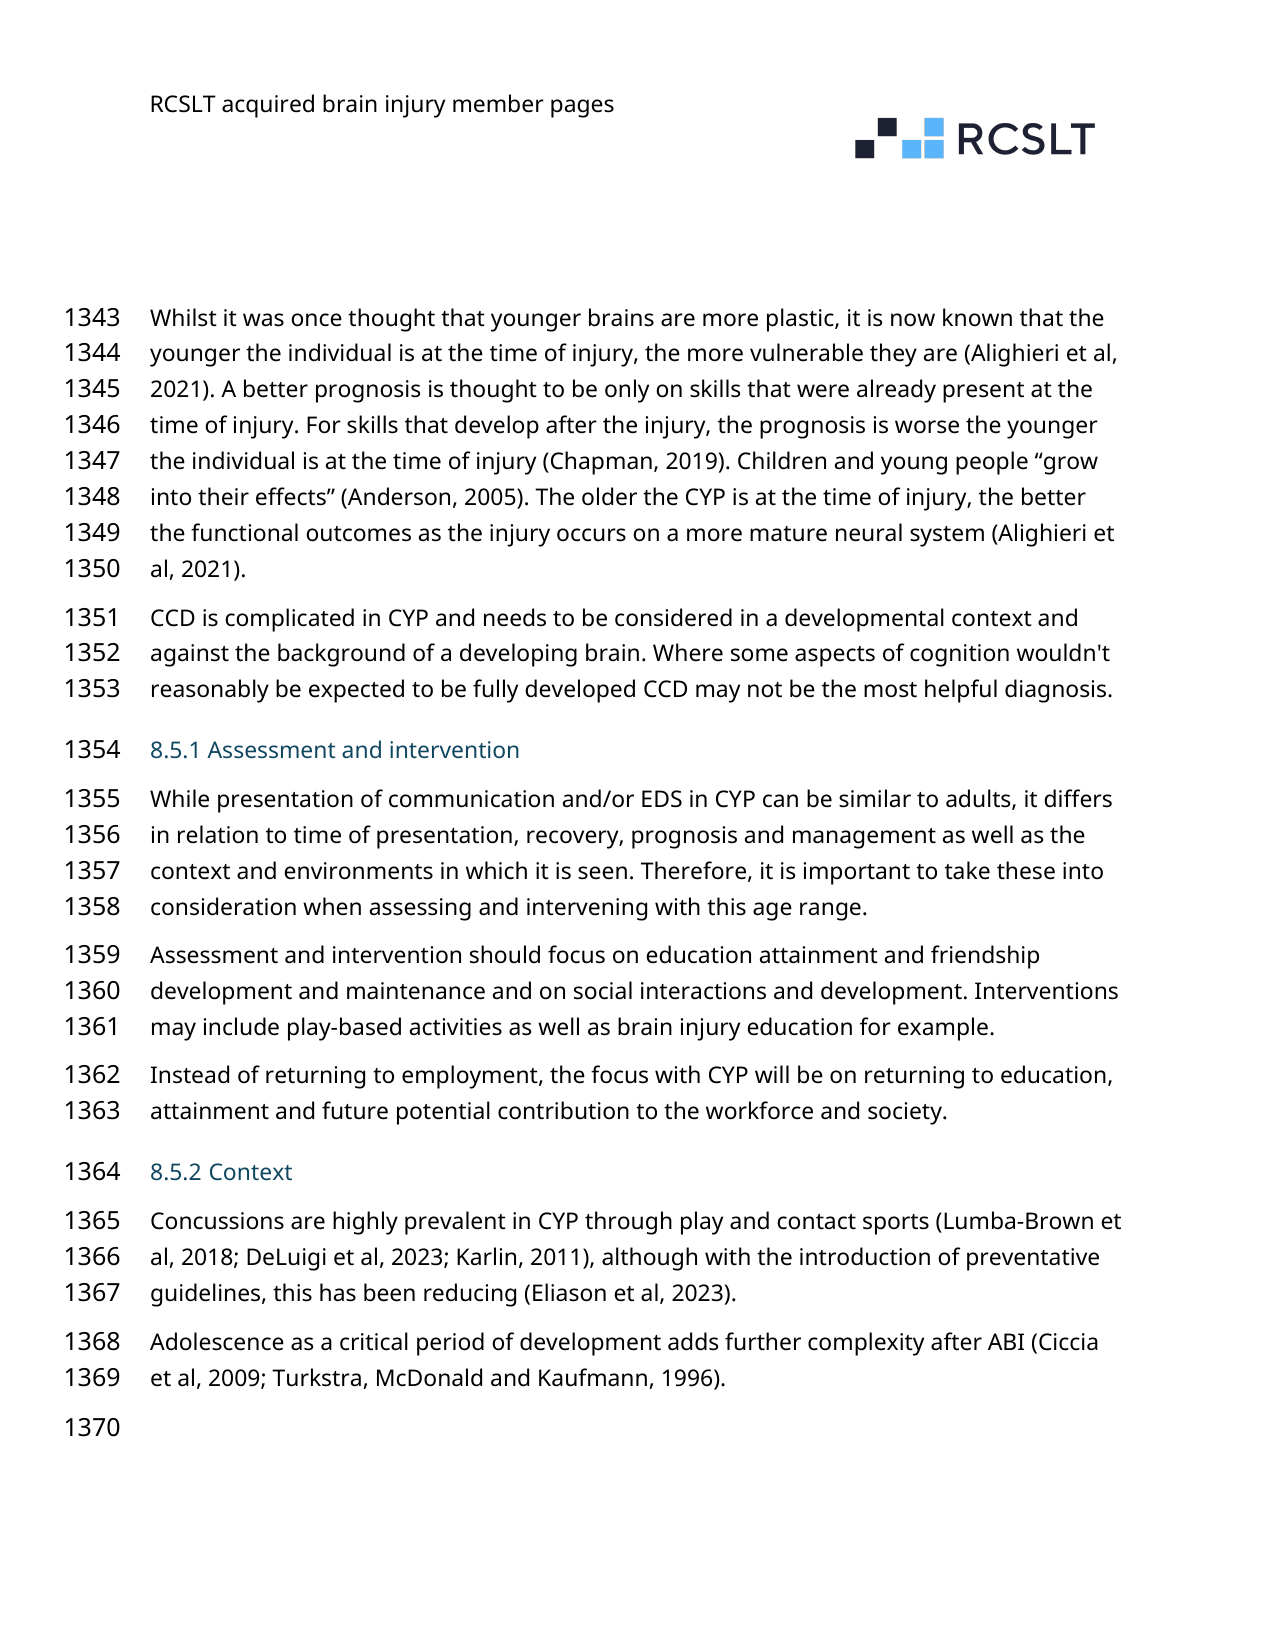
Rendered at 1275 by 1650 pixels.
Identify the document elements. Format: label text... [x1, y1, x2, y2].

text CCD is complicated in CYP and needs to be considered in a developmental context and against the background of a developing brain. Where some aspects of cognition wouldn't reasonably be expected to be fully developed CCD may not be the most helpful diagnosis. [150, 601, 1125, 704]
text While presentation of communication and/or EDS in CYP can be similar to adults, it differs in relation to time of presentation, recovery, prognosis and management as well as the context and environments in which it is seen. Therefore, it is important to take these into consideration when assessing and intervening with this age range. [150, 783, 1125, 922]
subtitle 8.5.1 Assessment and intervention [150, 734, 1125, 766]
subtitle 8.5.2 Context [150, 1156, 1125, 1187]
text Whilst it was once thought that younger brains are more plastic, it is now known that the younger the individual is at the time of injury, the more vulnerable they are (Alighieri et al, 2021). A better prognosis is thought to be only on skills that were already present at the time of injury. For skills that develop after the injury, the prognosis is worse the younger the individual is at the time of injury (Chapman, 2019). Children and young people “grow into their effects” (Anderson, 2005). The older the CYP is at the time of injury, the better the functional outcomes as the injury occurs on a more mature neural system (Alighieri et al, 2021). [150, 301, 1125, 584]
text Adolescence as a critical period of development adds further complexity after ABI (Ciccia et al, 2009; Turkstra, McDonald and Kaufmann, 1996). [150, 1326, 1125, 1393]
picture [824, 87, 1125, 189]
text Assessment and intervention should focus on education attainment and friendship development and maintenance and on social interactions and development. Interventions may include play-based activities as well as brain injury education for example. [150, 939, 1125, 1042]
text Concussions are highly prevalent in CYP through play and contact sports (Lumba-Brown et al, 2018; DeLuigi et al, 2023; Karlin, 2011), although with the introduction of preventative guidelines, this has been reducing (Eliason et al, 2023). [150, 1205, 1125, 1308]
text Instead of returning to employment, the focus with CYP will be on returning to education, attainment and future potential contribution to the workforce and society. [150, 1059, 1125, 1126]
